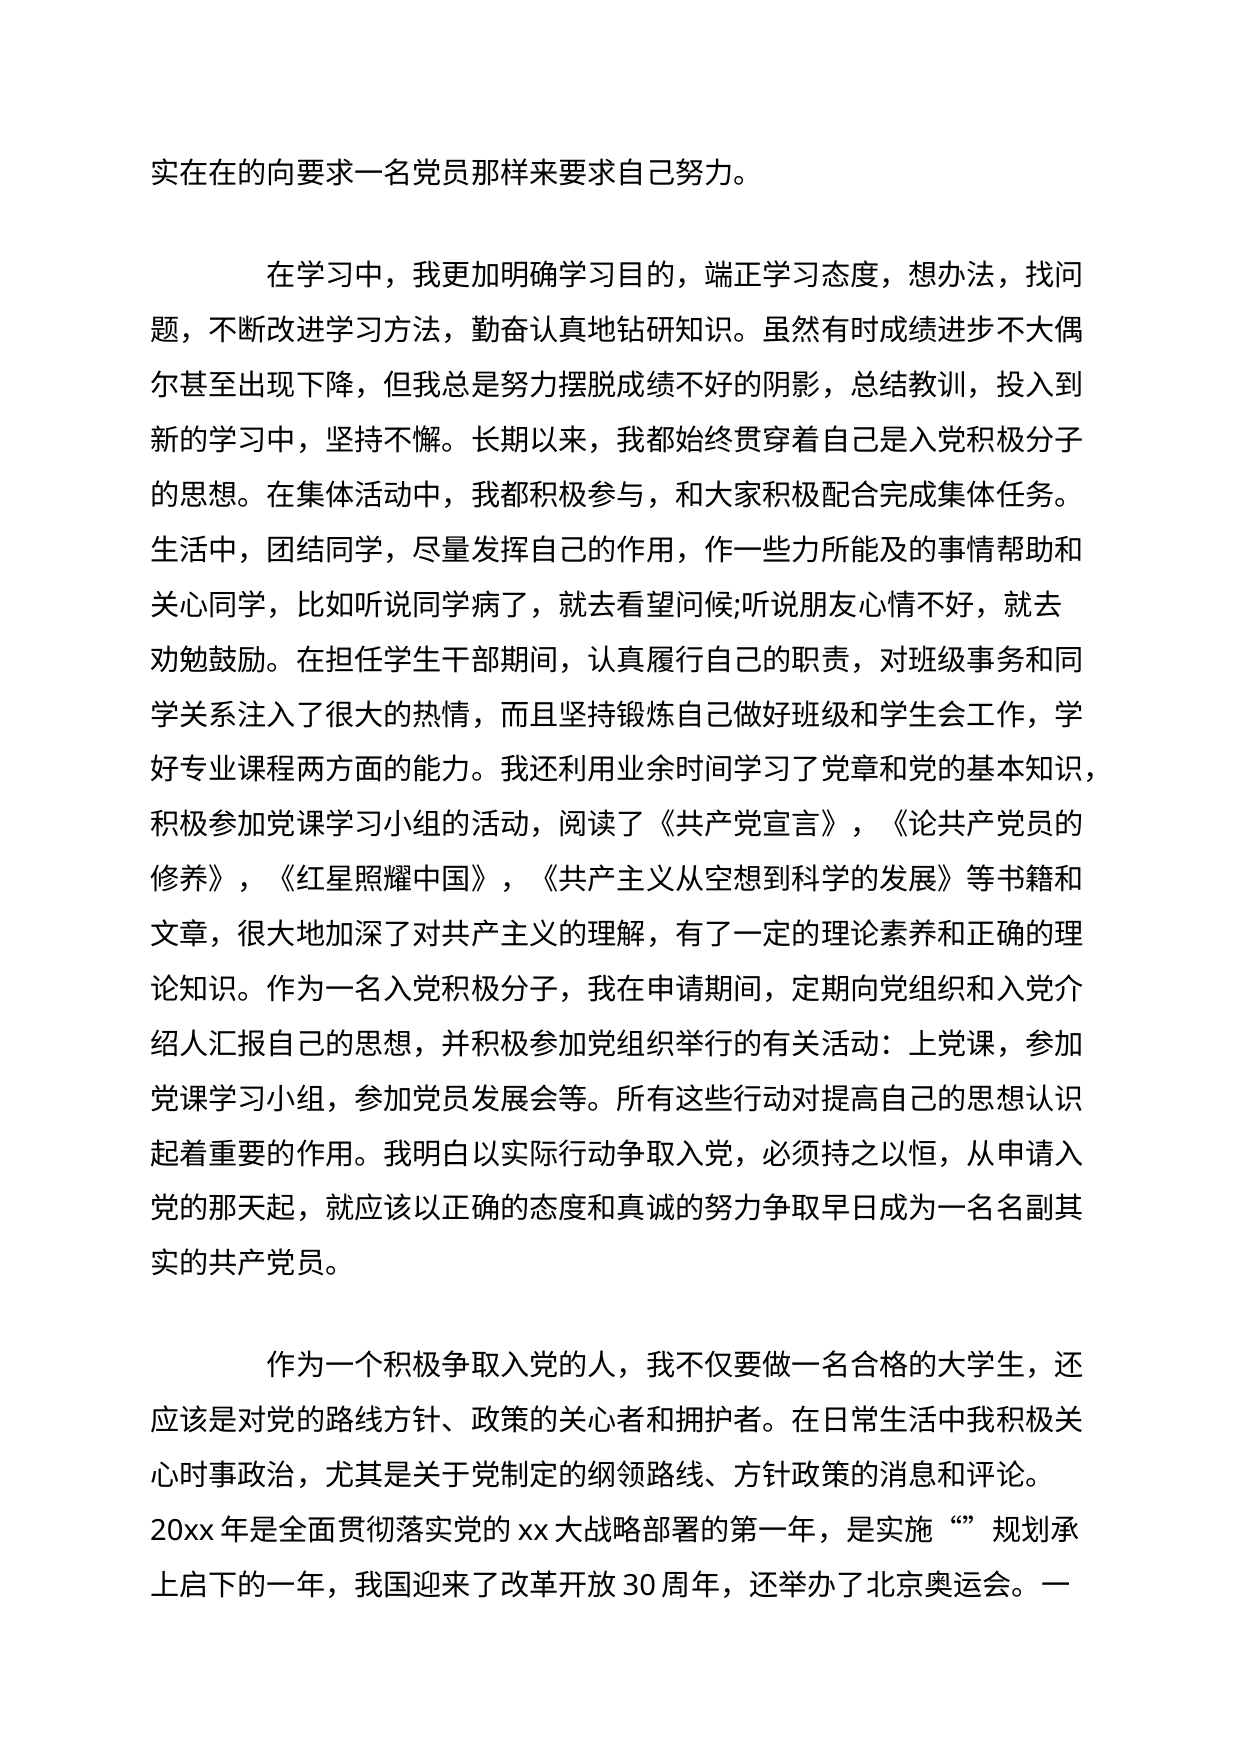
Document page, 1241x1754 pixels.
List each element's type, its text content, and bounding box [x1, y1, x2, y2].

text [150, 1342, 1090, 1604]
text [150, 150, 1090, 192]
text 在学习中，我更加明确学习目的，端正学习态度，想办法，找问题，不断改进学习方法，勤奋认真地钻研知识。虽然有时成绩进步不大偶尔甚至出现下降，但我总是努力摆脱成绩不好的阴影，总结教训，投入到新的学习中，坚持不懈。长期以来，我都始终贯穿着自己是入党积极分子的思想。在集体活动中，我都积极参与，和大家积极配合完成集体任务。生活中，团结同学，尽量发挥自己的作用，作一些力所能及的事情帮助和关心同学，比如听说同学病了，就去看望问候;听说朋友心情不好，就去劝勉鼓励。在担任学生干部期间，认真履行自己的职责，对班级事务和同学关系注入了很大的热情，而且坚持锻炼自己做好班级和学生会工作，学好专业课程两方面的能力。我还利用业余时间学习了党章和党的基本知识，积极参加党课学习小组的活动，阅读了《共产党宣言》，《论共产党员的修养》，《红星照耀中国》，《共产主义从空想到科学的发展》等书籍和文章，很大地加深了对共产主义的理解，有了一定的理论素养和正确的理论知识。作为一名入党积极分子，我在申请期间，定期向党组织和入党介绍人汇报自己的思想，并积极参加党组织举行的有关活动：上党课，参加党课学习小组，参加党员发展会等。所有这些行动对提高自己的思想认识起着重要的作用。我明白以实际行动争取入党，必须持之以恒，从申请入党的那天起，就应该以正确的态度和真诚的努力争取早日成为一名名副其实的共产党员。 [150, 252, 1090, 1282]
